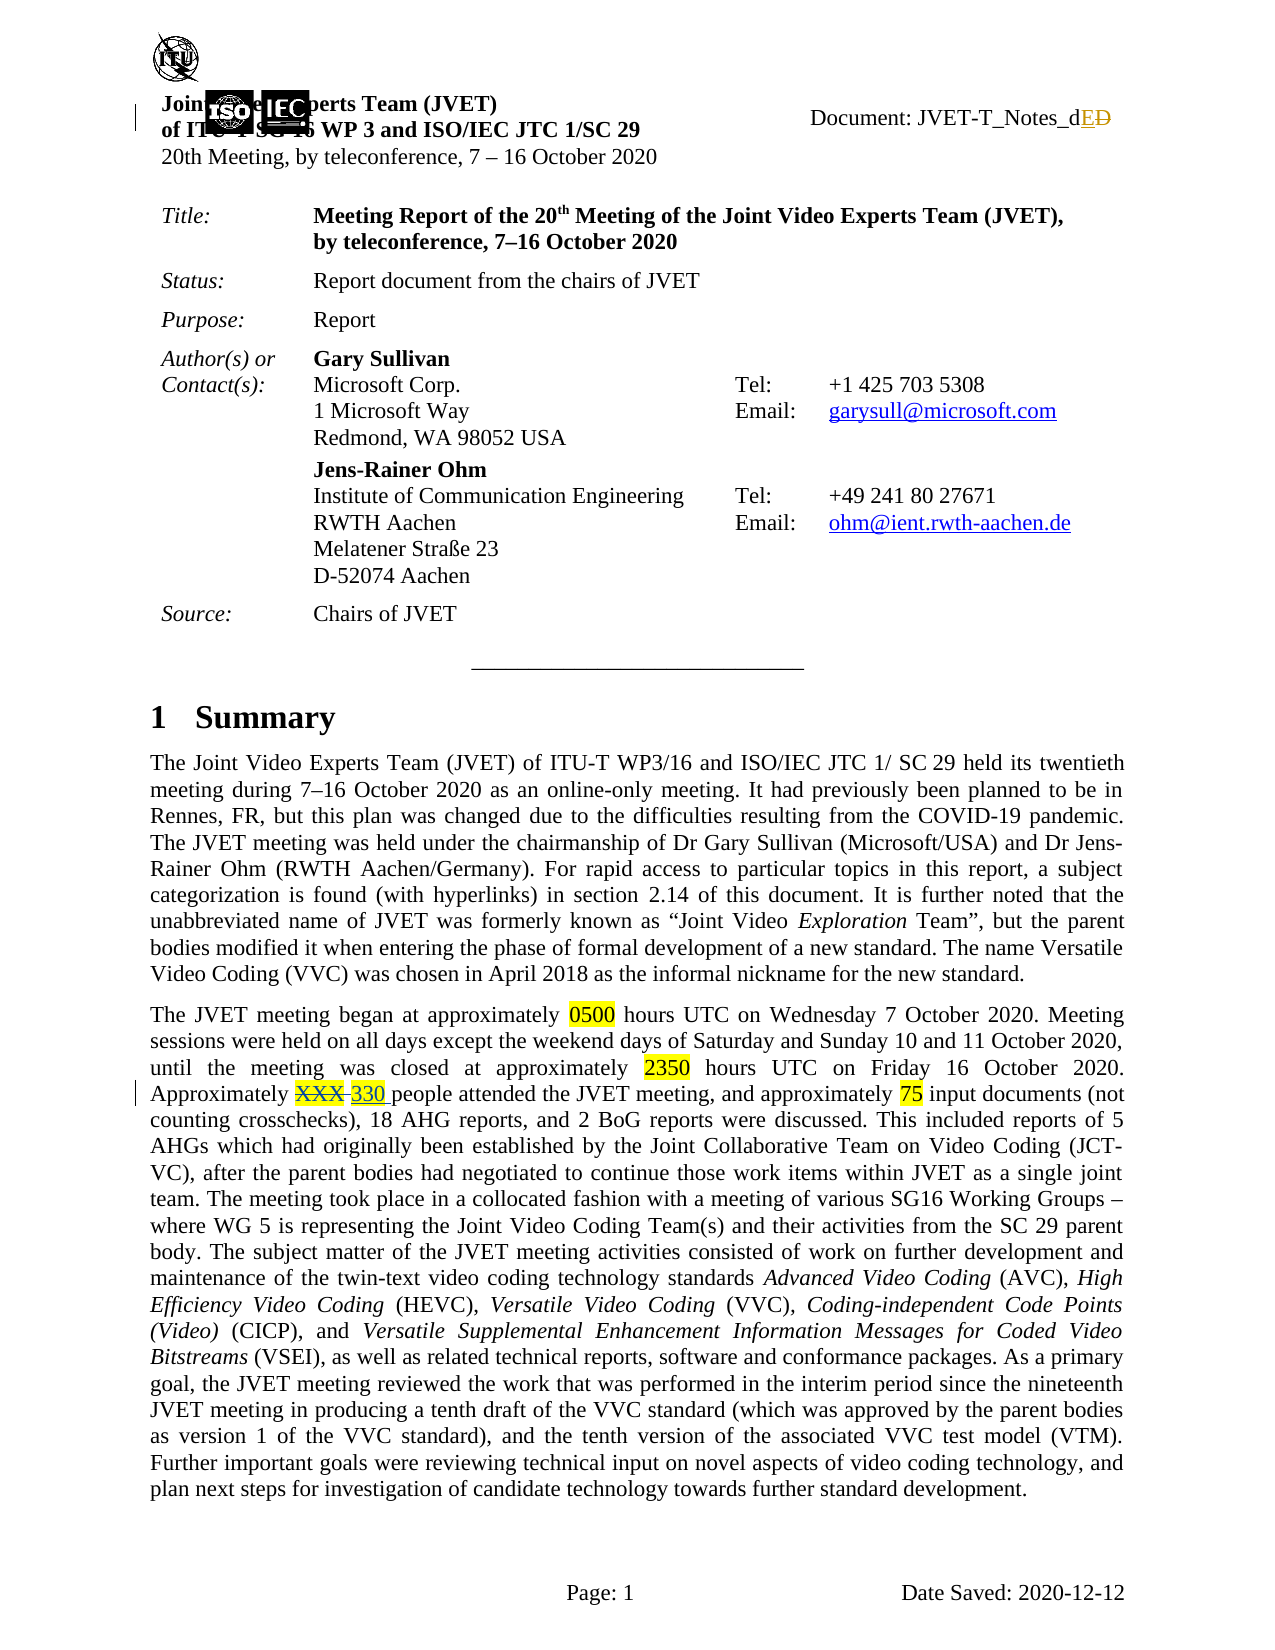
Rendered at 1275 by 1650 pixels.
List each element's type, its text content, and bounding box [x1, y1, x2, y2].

picture [205, 90, 254, 134]
table_header Meeting Report of the 20th Meeting of the Joint Video Experts Team (JVET), by teleconference, 7–16 October 2020 [302, 195, 1147, 261]
subtitle Summary [150, 697, 1125, 735]
table_header Title: [150, 195, 302, 261]
table_cell Status: [150, 261, 302, 299]
table_cell Chairs of JVET [302, 594, 1147, 633]
table_cell Purpose: [150, 300, 302, 338]
table_cell Author(s) or Contact(s): [150, 338, 302, 594]
table_cell Report document from the chairs of JVET [302, 261, 1147, 299]
table_cell Gary Sullivan Microsoft Corp. 1 Microsoft Way Redmond, WA 98052 USA Jens-Rainer Ohm Institute of Communication Engineering RWTH Aachen Melatener Straße 23 D-52074 Aachen [302, 338, 724, 594]
table_cell Source: [150, 594, 302, 633]
text The Joint Video Experts Team (JVET) of ITU-T WP3/16 and ISO/IEC JTC 1/ SC 29 held its twentieth meeting during 7–16 October 2020 as an online-only meeting. It had previously been planned to be in Rennes, FR, but this plan was changed due to the difficulties resulting from the COVID-19 pandemic. The JVET meeting was held under the chairmanship of Dr Gary Sullivan (Microsoft/USA) and Dr Jens-Rainer Ohm (RWTH Aachen/Germany). For rapid access to particular topics in this report, a subject categorization is found (with hyperlinks) in section 2.13 of this document. It is further noted that the unabbreviated name of JVET was formerly known as “Joint Video Exploration Team”, but the parent bodies modified it when entering the phase of formal development of a new standard. The name Versatile Video Coding (VVC) was chosen in April 2018 as the informal nickname for the new standard. [150, 749, 1125, 987]
table_cell Report [302, 300, 1147, 338]
table_cell Tel: Email: Tel: Email: [724, 338, 817, 594]
table_header Document: JVET-T_Notes_d [799, 90, 1147, 169]
text The JVET meeting began at approximately 0500 hours UTC on Wednesday 7 October 2020. Meeting sessions were held on all days except the weekend days of Saturday and Sunday 10 and 11 October 2020, until the meeting was closed at approximately 2350 hours UTC on Friday 16 October 2020. Approximately people attended the JVET meeting, and approximately 75 input documents (not counting crosschecks), 18 AHG reports, and 2 BoG reports were discussed. This included reports of 5 AHGs which had originally been established by the Joint Collaborative Team on Video Coding (JCT-VC), after the parent bodies had negotiated to continue those work items within JVET as a single joint team. The meeting took place in a collocated fashion with a meeting of various SG16 Working Groups – where WG 5 is representing the Joint Video Coding Team(s) and their activities from the SC 29 parent body. The subject matter of the JVET meeting activities consisted of work on further development and maintenance of the twin-text video coding technology standards Advanced Video Coding (AVC), High Efficiency Video Coding (HEVC), Versatile Video Coding (VVC), Coding-independent Code Points (Video) (CICP), and Versatile Supplemental Enhancement Information Messages for Coded Video Bitstreams (VSEI), as well as related technical reports, software and conformance packages. As a primary goal, the JVET meeting reviewed the work that was performed in the interim period since the nineteenth JVET meeting in producing a tenth draft of the VVC standard (which was approved by the parent bodies as version 1 of the VVC standard), and the tenth version of the associated VVC test model (VTM). Further important goals were reviewing technical input on novel aspects of video coding technology, and plan next steps for investigation of candidate technology towards further standard development. [150, 1001, 1125, 1502]
table_header Joint Video Experts Team (JVET) of ITU-T SG 16 WP 3 and ISO/IEC JTC 1/SC 29 20th Meeting, by teleconference, 7 – 16 October 2020 [150, 90, 799, 169]
table_cell +1 425 703 5308 garysull@microsoft.com +49 241 80 27671 ohm@ient.rwth-aachen.de [818, 338, 1147, 594]
text _____________________________ [150, 646, 1125, 672]
picture [261, 90, 310, 134]
